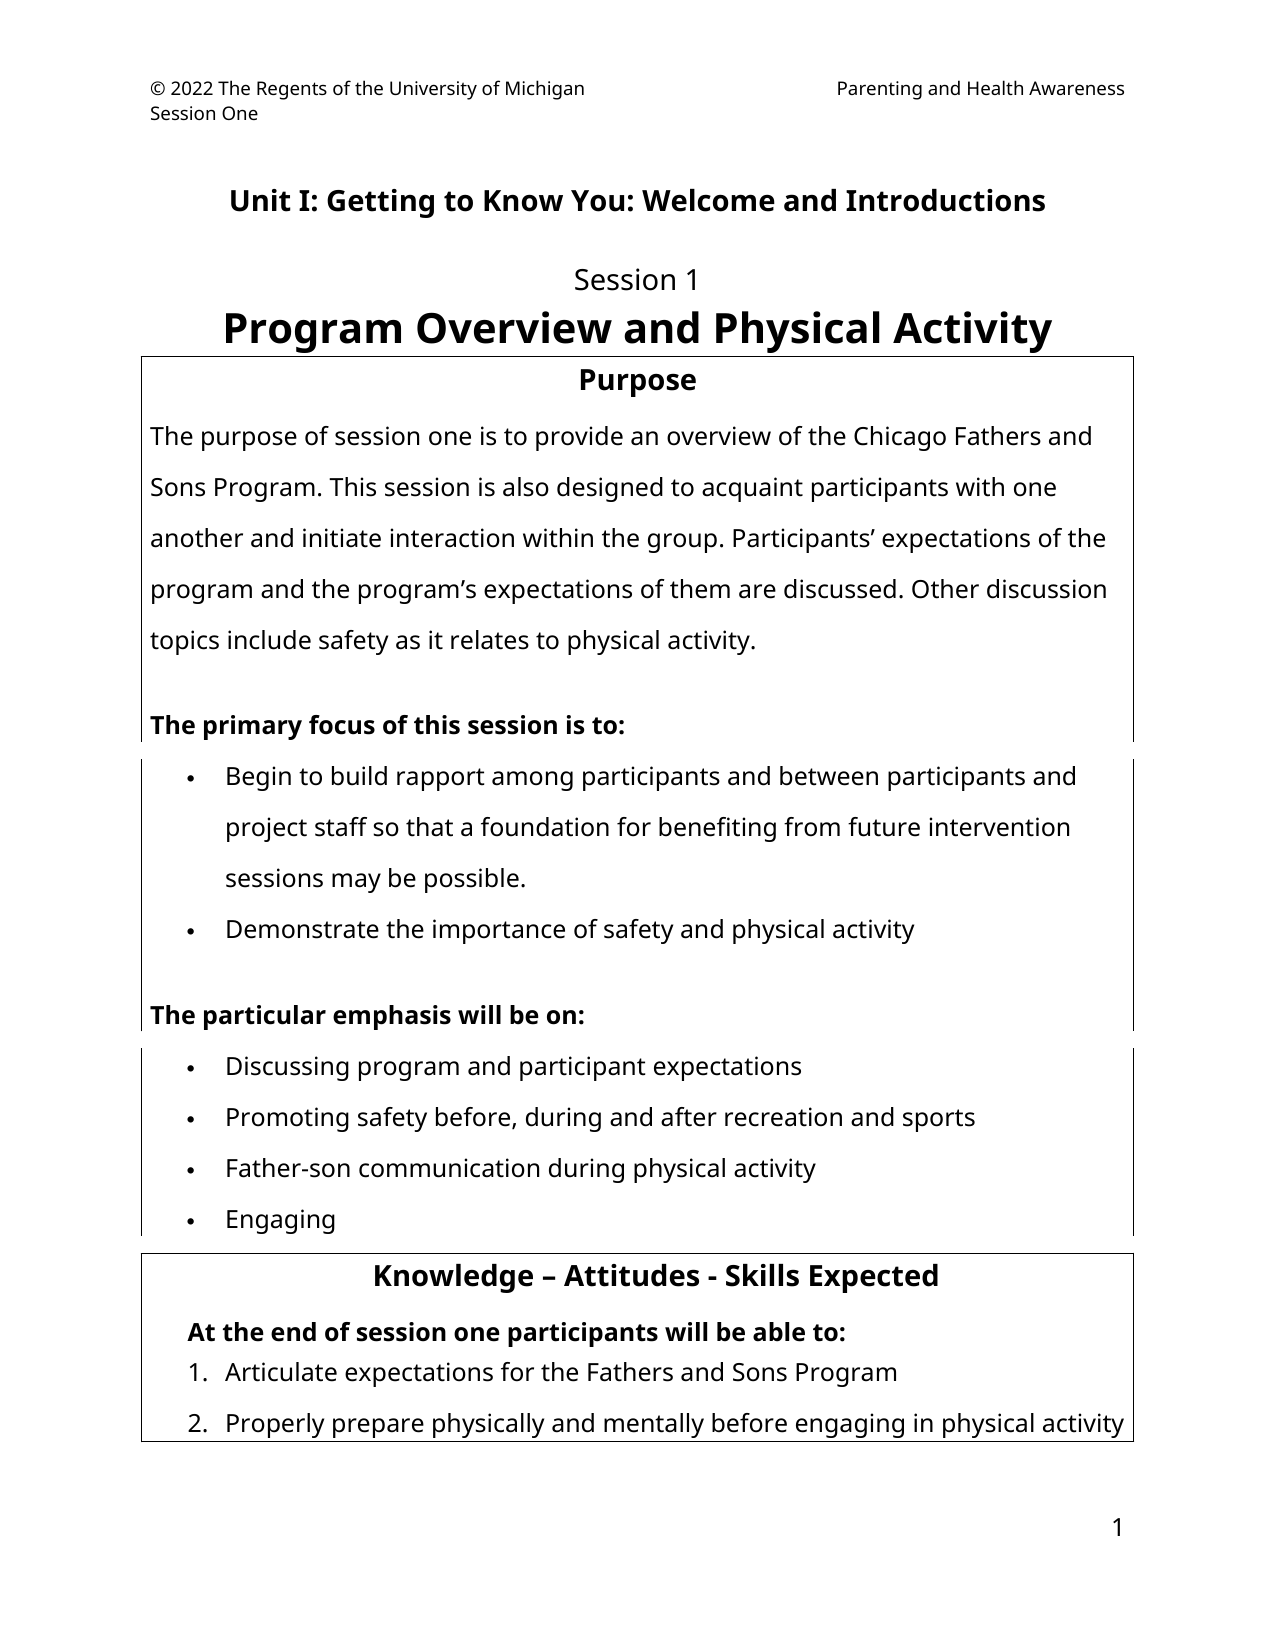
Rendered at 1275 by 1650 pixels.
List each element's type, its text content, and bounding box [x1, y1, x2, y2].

list Father-son communication during physical activity [142, 1150, 1133, 1184]
text The purpose of session one is to provide an overview of the Chicago Fathers and Sons Program. This session is also designed to acquaint participants with one another and initiate interaction within the group. Participants’ expectations of the program and the program’s expectations of them are discussed. Other discussion topics include safety as it relates to physical activity. [142, 416, 1133, 657]
text At the end of session one participants will be able to: [142, 1312, 1133, 1349]
subtitle Knowledge – Attitudes - Skills Expected [142, 1254, 1133, 1295]
title Unit I: Getting to Know You: Welcome and Introductions [150, 180, 1125, 220]
title Session 1 [150, 260, 1125, 299]
list Promoting safety before, during and after recreation and sports [142, 1099, 1133, 1133]
list Properly prepare physically and mentally before engaging in physical activity [142, 1402, 1133, 1441]
list Demonstrate the importance of safety and physical activity [142, 912, 1133, 946]
text The particular emphasis will be on: [150, 997, 1125, 1031]
list Discussing program and participant expectations [142, 1048, 1133, 1082]
list Articulate expectations for the Fathers and Sons Program [142, 1351, 1133, 1388]
title Program Overview and Physical Activity [150, 299, 1125, 356]
list Engaging [142, 1201, 1133, 1236]
list Begin to build rapport among participants and between participants and project staff so that a foundation for benefiting from future intervention sessions may be possible. [142, 759, 1133, 895]
text The primary focus of this session is to: [150, 708, 1125, 742]
text Purpose [142, 357, 1133, 399]
